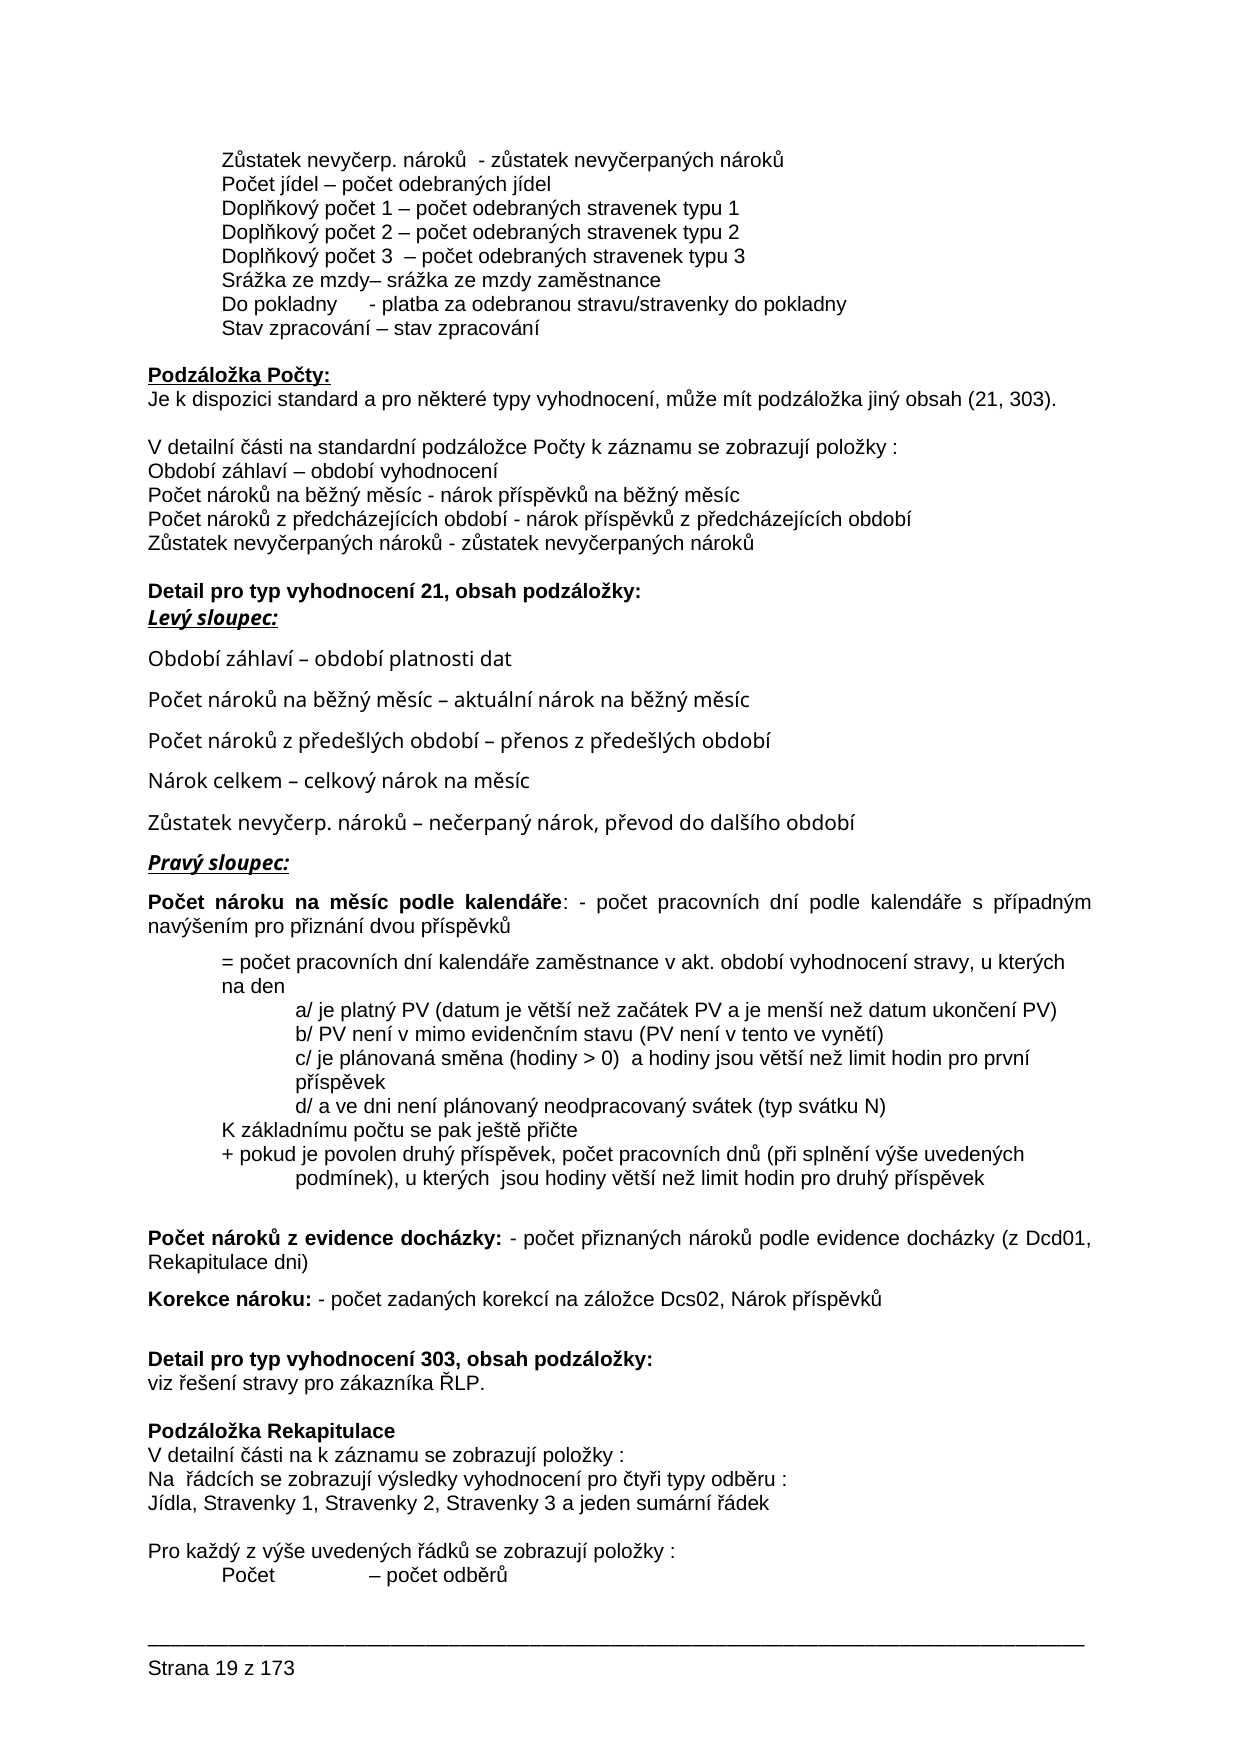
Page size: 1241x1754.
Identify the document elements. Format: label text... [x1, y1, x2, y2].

text Počet nároku na měsíc podle kalendáře: - počet pracovních dní podle kalendáře s případným navýšením pro přiznání dvou příspěvků [148, 889, 1092, 937]
text Podzáložka Rekapitulace [148, 1419, 1092, 1443]
text Nárok celkem – celkový nárok na měsíc [148, 767, 1092, 795]
text Počet nároků na běžný měsíc – aktuální nárok na běžný měsíc [148, 685, 1092, 713]
text Na řádcích se zobrazují výsledky vyhodnocení pro čtyři typy odběru : [148, 1467, 1092, 1491]
text Doplňkový počet 1 – počet odebraných stravenek typu 1 [221, 196, 1092, 219]
text Stav zpracování – stav zpracování [221, 315, 1092, 339]
text Korekce nároku: - počet zadaných korekcí na záložce Dcs02, Nárok příspěvků [148, 1286, 1092, 1310]
text K základnímu počtu se pak ještě přičte + pokud je povolen druhý příspěvek, počet pracovních dnů (při splnění výše uvedených podmínek), u kterých jsou hodiny větší než limit hodin pro druhý příspěvek [221, 1118, 1092, 1189]
text Detail pro typ vyhodnocení 21, obsah podzáložky: [148, 579, 1092, 603]
text Počet nároků na běžný měsíc - nárok příspěvků na běžný měsíc [148, 483, 1092, 507]
text Doplňkový počet 2 – počet odebraných stravenek typu 2 [221, 219, 1092, 243]
text Podzáložka Počty: [148, 363, 1092, 387]
text Detail pro typ vyhodnocení 303, obsah podzáložky: [148, 1347, 1092, 1371]
text viz řešení stravy pro zákazníka ŘLP. [148, 1371, 1092, 1395]
text Do pokladny - platba za odebranou stravu/stravenky do pokladny [221, 291, 1092, 315]
text Je k dispozici standard a pro některé typy vyhodnocení, může mít podzáložka jiný obsah (21, 303). [148, 387, 1092, 411]
text Zůstatek nevyčerp. nároků – nečerpaný nárok, převod do dalšího období [148, 808, 1092, 836]
text Doplňkový počet 3 – počet odebraných stravenek typu 3 [221, 243, 1092, 267]
text Pro každý z výše uvedených řádků se zobrazují položky : [148, 1538, 1092, 1562]
text Období záhlaví – období platnosti dat [148, 644, 1092, 672]
text = počet pracovních dní kalendáře zaměstnance v akt. období vyhodnocení stravy, u kterých na den [221, 950, 1092, 998]
text Zůstatek nevyčerp. nároků - zůstatek nevyčerpaných nároků [221, 148, 1092, 172]
text Pravý sloupec: [148, 848, 1092, 877]
text Jídla, Stravenky 1, Stravenky 2, Stravenky 3 a jeden sumární řádek [148, 1491, 1092, 1514]
text V detailní části na k záznamu se zobrazují položky : [148, 1443, 1092, 1467]
text Levý sloupec: [148, 603, 1092, 631]
text Počet nároků z evidence docházky: - počet přiznaných nároků podle evidence docházky (z Dcd01, Rekapitulace dni) [148, 1226, 1092, 1274]
text a/ je platný PV (datum je větší než začátek PV a je menší než datum ukončení PV) b/ PV není v mimo evidenčním stavu (PV není v tento ve vynětí) c/ je plánovaná směna (hodiny > 0) a hodiny jsou větší než limit hodin pro první příspěvek d/ a ve dni není plánovaný neodpracovaný svátek (typ svátku N) [295, 998, 1092, 1118]
text Srážka ze mzdy– srážka ze mzdy zaměstnance [221, 267, 1092, 291]
text Počet nároků z předcházejících období - nárok příspěvků z předcházejících období [148, 507, 1092, 531]
text Období záhlaví – období vyhodnocení [148, 459, 1092, 483]
text Počet jídel – počet odebraných jídel [221, 172, 1092, 196]
text Zůstatek nevyčerpaných nároků - zůstatek nevyčerpaných nároků [148, 531, 1092, 555]
text Počet nároků z předešlých období – přenos z předešlých období [148, 726, 1092, 754]
text V detailní části na standardní podzáložce Počty k záznamu se zobrazují položky : [148, 435, 1092, 459]
text Počet – počet odběrů [148, 1562, 1092, 1586]
